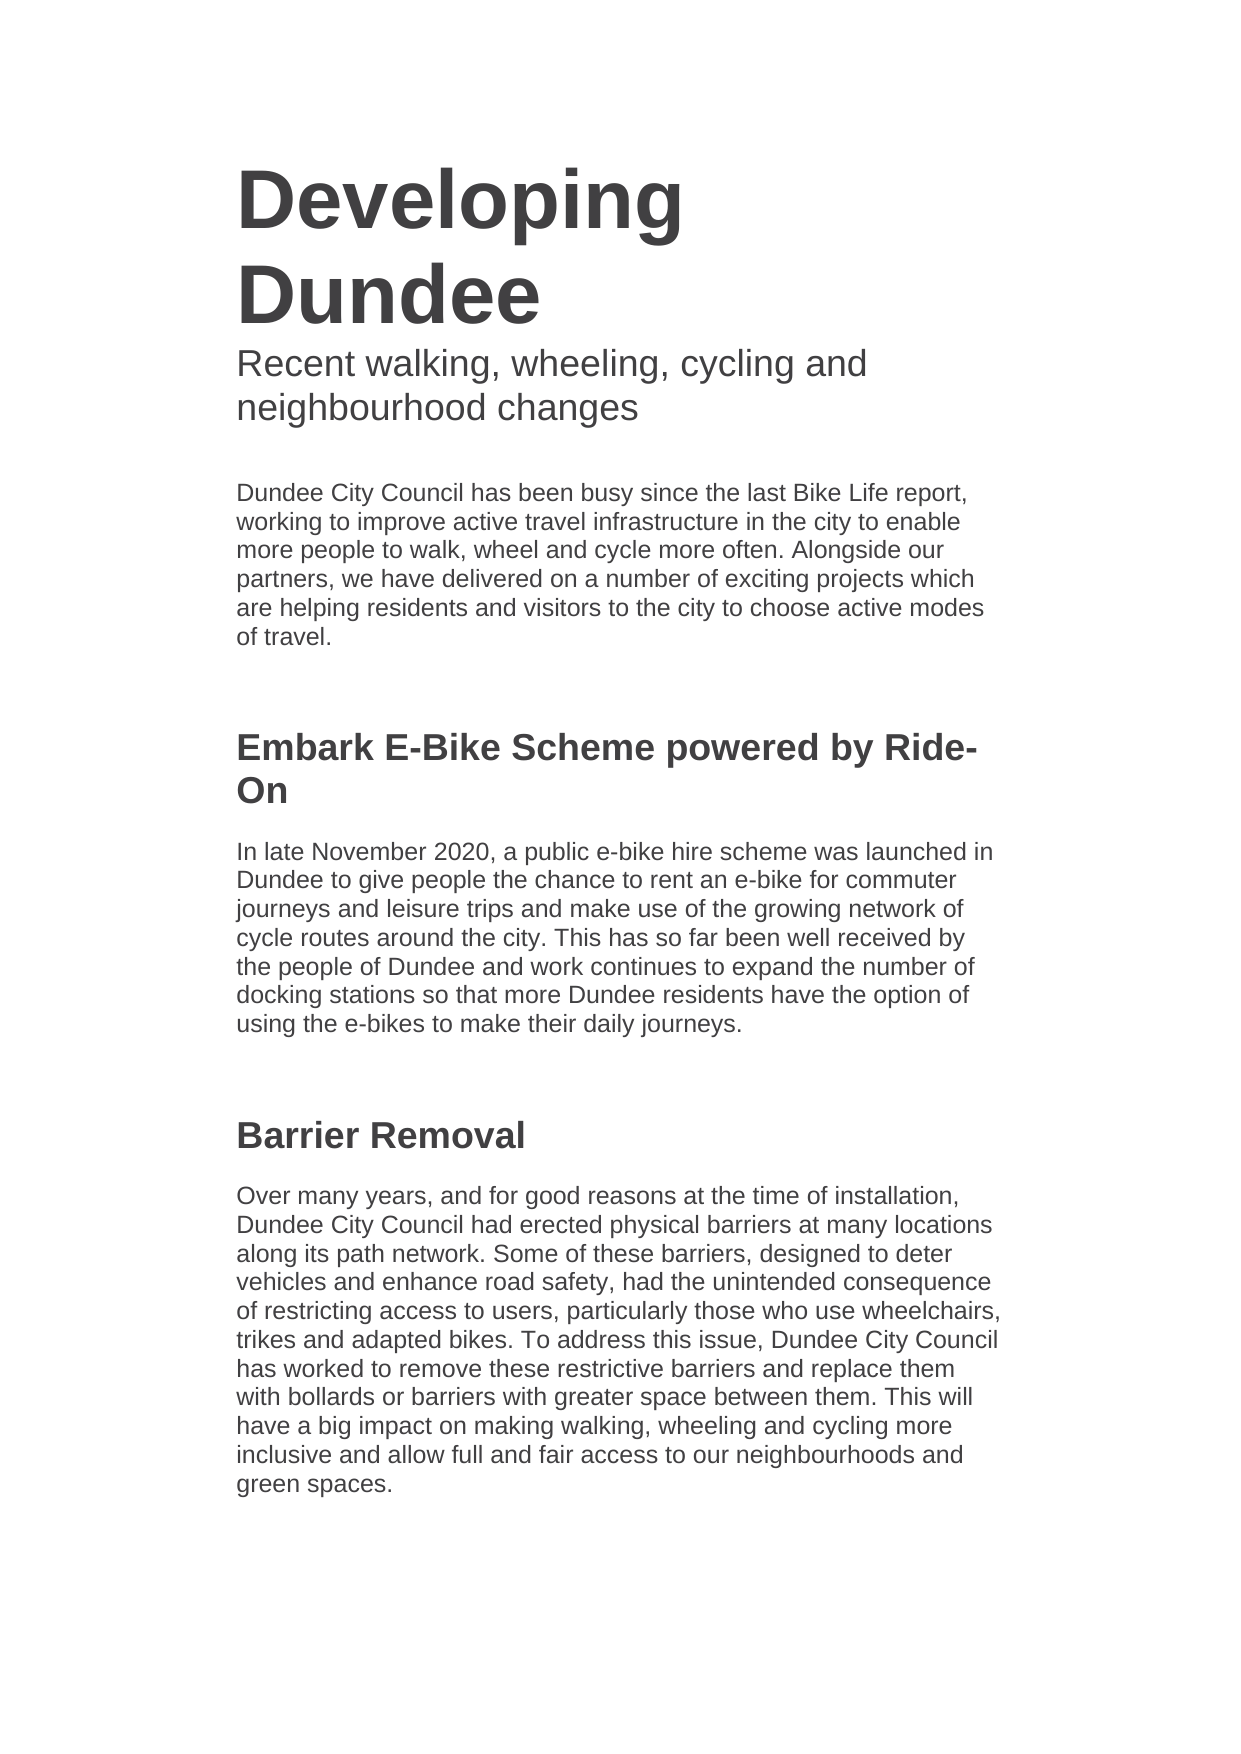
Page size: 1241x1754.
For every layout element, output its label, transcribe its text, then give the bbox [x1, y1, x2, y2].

text In late November 2020, a public e-bike hire scheme was launched in Dundee to give people the chance to rent an e-bike for commuter journeys and leisure trips and make use of the growing network of cycle routes around the city. This has so far been well received by the people of Dundee and work continues to expand the number of docking stations so that more Dundee residents have the option of using the e-bikes to make their daily journeys. [236, 837, 1004, 1038]
text Over many years, and for good reasons at the time of installation, Dundee City Council had erected physical barriers at many locations along its path network. Some of these barriers, designed to deter vehicles and enhance road safety, had the unintended consequence of restricting access to users, particularly those who use wheelchairs, trikes and adapted bikes. To address this issue, Dundee City Council has worked to remove these restrictive barriers and replace them with bollards or barriers with greater space between them. This will have a big impact on making walking, wheeling and cycling more inclusive and allow full and fair access to our neighbourhoods and green spaces. [236, 1181, 1004, 1497]
subtitle Developing Dundee [236, 150, 1004, 342]
subtitle Embark E-Bike Scheme powered by Ride-On [236, 725, 1004, 812]
subtitle Barrier Removal [236, 1113, 1004, 1156]
text Dundee City Council has been busy since the last Bike Life report, working to improve active travel infrastructure in the city to enable more people to walk, wheel and cycle more often. Alongside our partners, we have delivered on a number of exciting projects which are helping residents and visitors to the city to choose active modes of travel. [236, 478, 1004, 650]
subtitle Recent walking, wheeling, cycling and neighbourhood changes [236, 342, 1004, 428]
